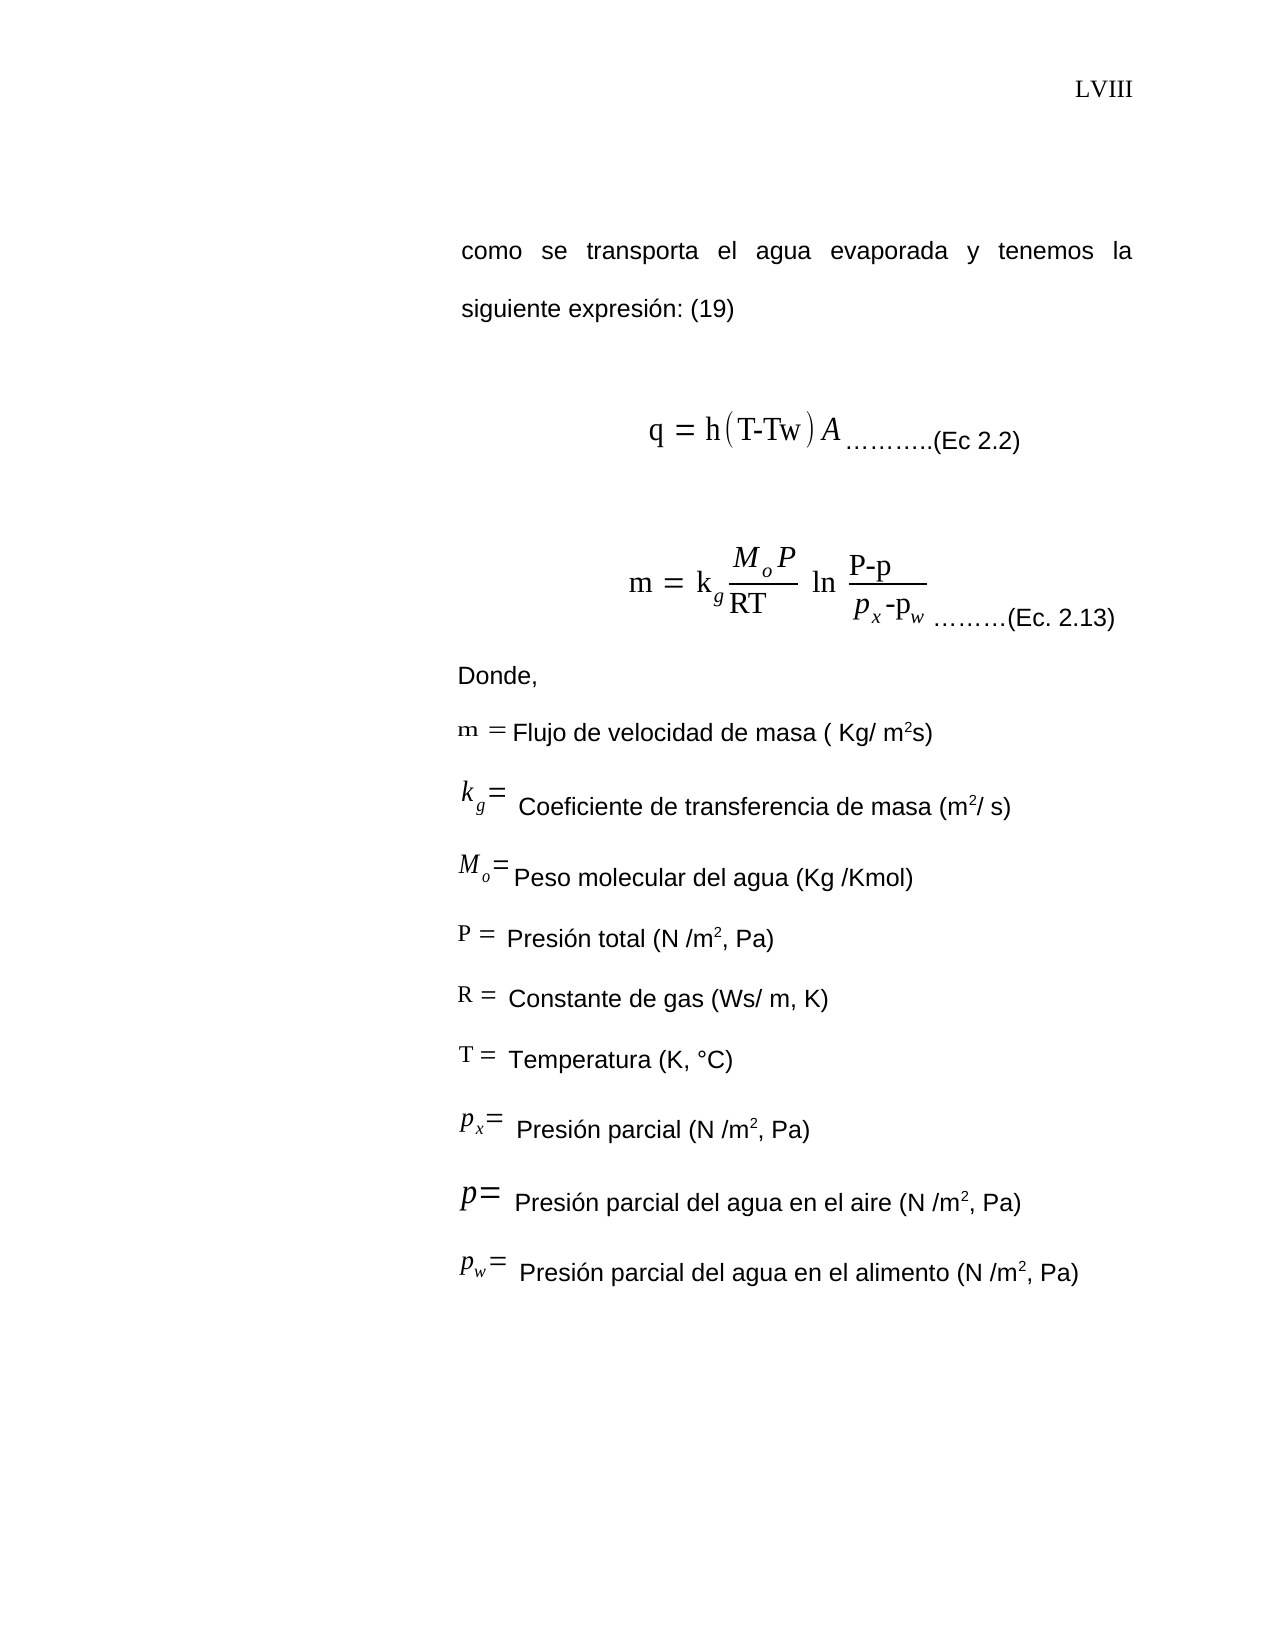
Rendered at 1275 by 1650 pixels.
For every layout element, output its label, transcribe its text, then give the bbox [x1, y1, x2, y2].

text ………..(Ec 2.2) [461, 409, 1133, 455]
text Presión parcial (N /m2, Pa) [236, 1102, 1133, 1144]
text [461, 236, 1133, 322]
text Constante de gas (Ws/ m, K) [236, 981, 1133, 1013]
text Presión parcial del agua en el aire (N /m2, Pa) [236, 1172, 1133, 1217]
text Temperatura (K, °C) [236, 1042, 1133, 1074]
text ………(Ec. 2.13) [536, 541, 1133, 632]
text Donde, [236, 661, 1133, 690]
text Presión parcial del agua en el alimento (N /m2, Pa) [236, 1246, 1133, 1287]
text Coeficiente de transferencia de masa (m2/ s) [236, 776, 1133, 820]
text Peso molecular del agua (Kg /Kmol) [236, 849, 1133, 892]
text Presión total (N /m2, Pa) [236, 921, 1133, 952]
text Flujo de velocidad de masa ( Kg/ m2s) [236, 718, 1133, 747]
